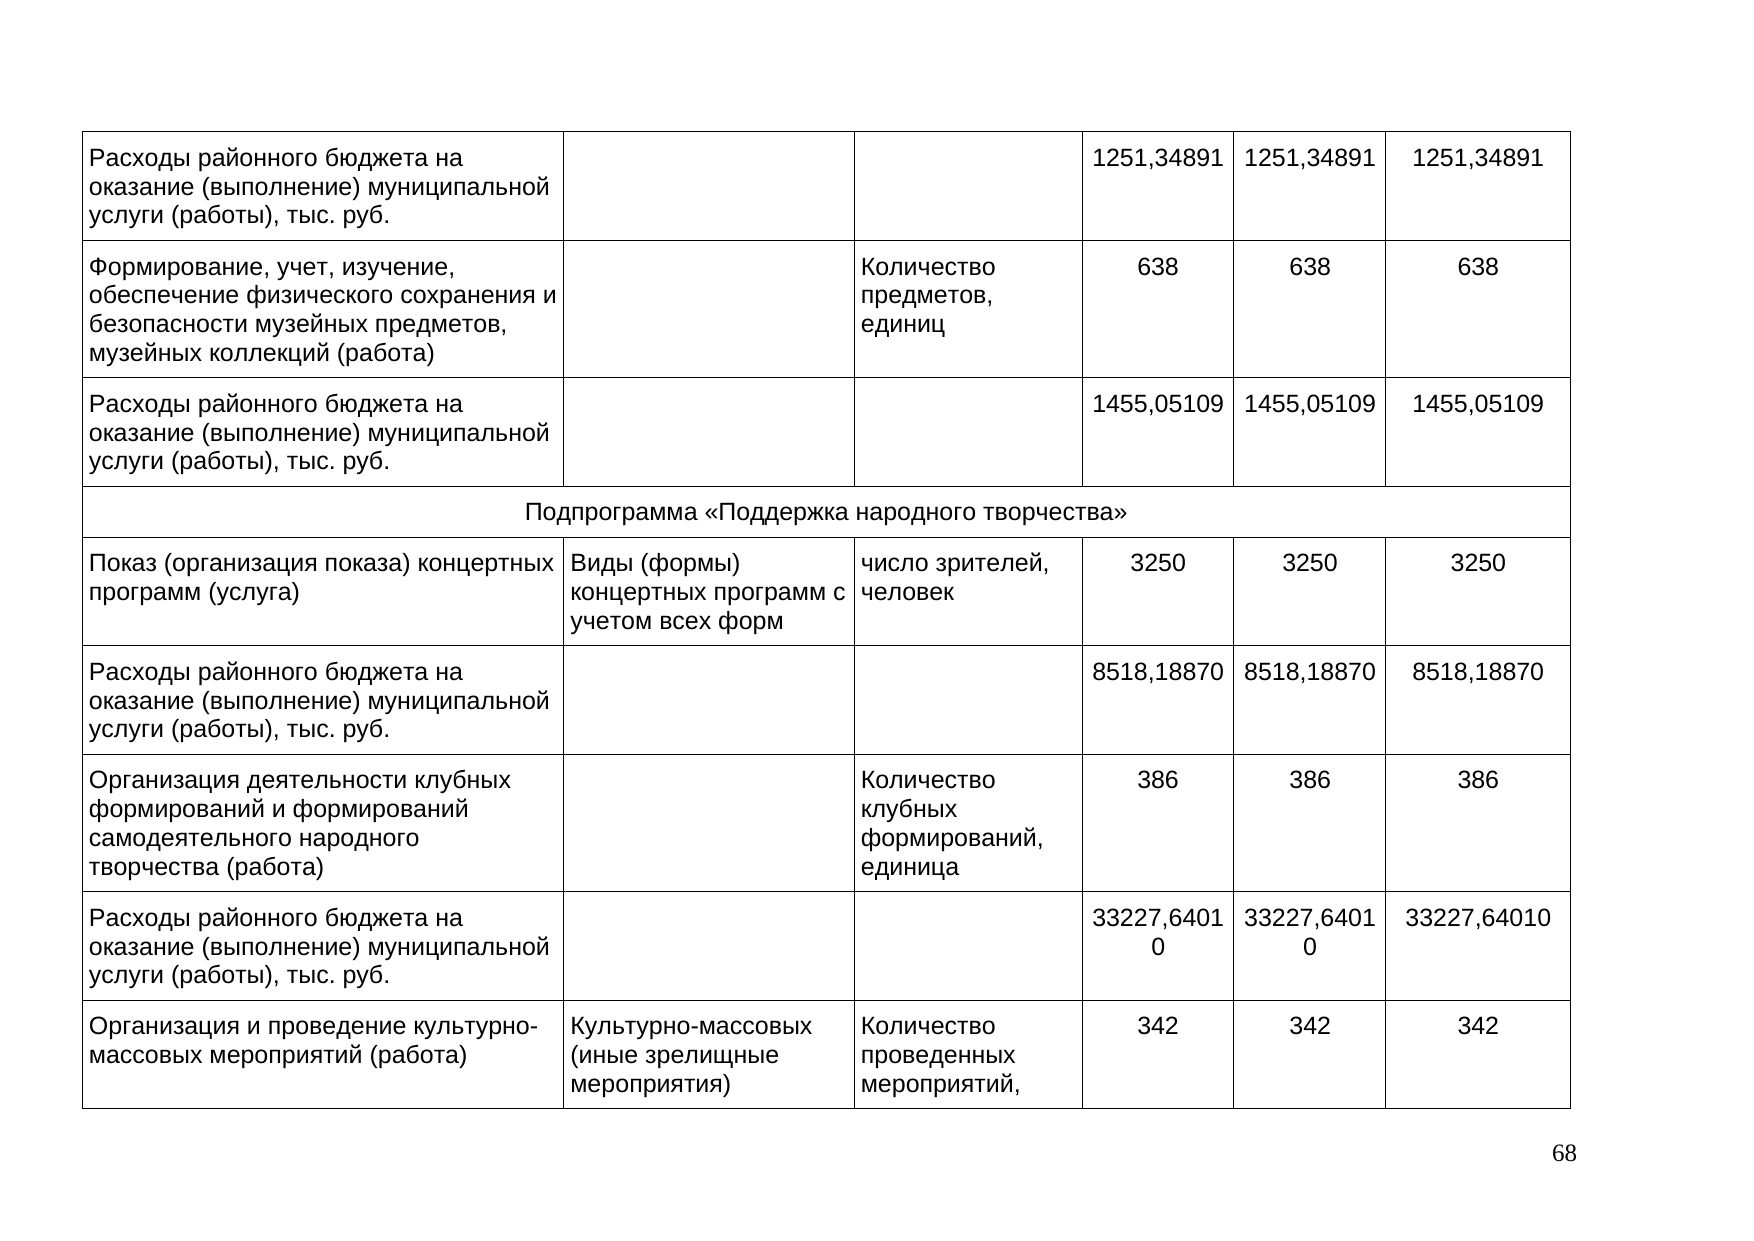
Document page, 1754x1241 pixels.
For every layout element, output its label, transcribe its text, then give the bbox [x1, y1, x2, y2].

table_cell Количество предметов, единиц [855, 241, 1082, 377]
table_cell Расходы районного бюджета на оказание (выполнение) муниципальной услуги (работы), тыс. руб. [83, 892, 563, 999]
table_cell Виды (формы) концертных программ с учетом всех форм [564, 538, 854, 645]
table_cell 1251,34891 [1234, 132, 1385, 240]
table_cell [564, 892, 854, 999]
table_cell [564, 241, 854, 377]
table_cell 33227,64010 [1083, 892, 1233, 999]
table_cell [83, 1001, 563, 1108]
table_cell 8518,18870 [1234, 646, 1385, 754]
table_cell 3250 [1083, 538, 1233, 645]
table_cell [855, 1001, 1082, 1108]
table_cell 386 [1083, 755, 1233, 891]
table_cell 386 [1234, 755, 1385, 891]
table_cell Расходы районного бюджета на оказание (выполнение) муниципальной услуги (работы), тыс. руб. [83, 378, 563, 486]
table_cell 638 [1386, 241, 1570, 377]
table_cell 8518,18870 [1083, 646, 1233, 754]
table_cell Количество клубных формирований, единица [855, 755, 1082, 891]
table_cell 3250 [1386, 538, 1570, 645]
table_cell 33227,64010 [1234, 892, 1385, 999]
table_cell 342 [1083, 1001, 1233, 1108]
table_cell 8518,18870 [1386, 646, 1570, 754]
table_cell 1251,34891 [1386, 132, 1570, 240]
table_cell 1455,05109 [1386, 378, 1570, 486]
table_cell [564, 378, 854, 486]
table_cell 638 [1234, 241, 1385, 377]
table_cell 386 [1386, 755, 1570, 891]
table_cell 1455,05109 [1083, 378, 1233, 486]
table_cell [855, 646, 1082, 754]
table_cell 342 [1386, 1001, 1570, 1108]
table_cell Формирование, учет, изучение, обеспечение физического сохранения и безопасности музейных предметов, музейных коллекций (работа) [83, 241, 563, 377]
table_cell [83, 132, 563, 240]
table_cell 33227,64010 [1386, 892, 1570, 999]
table_cell [855, 132, 1082, 240]
table_cell [564, 132, 854, 240]
table_cell 638 [1083, 241, 1233, 377]
table_cell [855, 378, 1082, 486]
table_cell [564, 646, 854, 754]
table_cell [564, 1001, 854, 1108]
table_cell [855, 892, 1082, 999]
table_cell 3250 [1234, 538, 1385, 645]
table_cell 1455,05109 [1234, 378, 1385, 486]
table_cell [564, 755, 854, 891]
table_cell 342 [1234, 1001, 1385, 1108]
table_cell число зрителей, человек [855, 538, 1082, 645]
table_cell 1251,34891 [1083, 132, 1233, 240]
table_cell Подпрограмма «Поддержка народного творчества» [83, 487, 1570, 537]
table_cell Организация деятельности клубных формирований и формирований самодеятельного народного творчества (работа) [83, 755, 563, 891]
table_cell Расходы районного бюджета на оказание (выполнение) муниципальной услуги (работы), тыс. руб. [83, 646, 563, 754]
table_cell Показ (организация показа) концертных программ (услуга) [83, 538, 563, 645]
